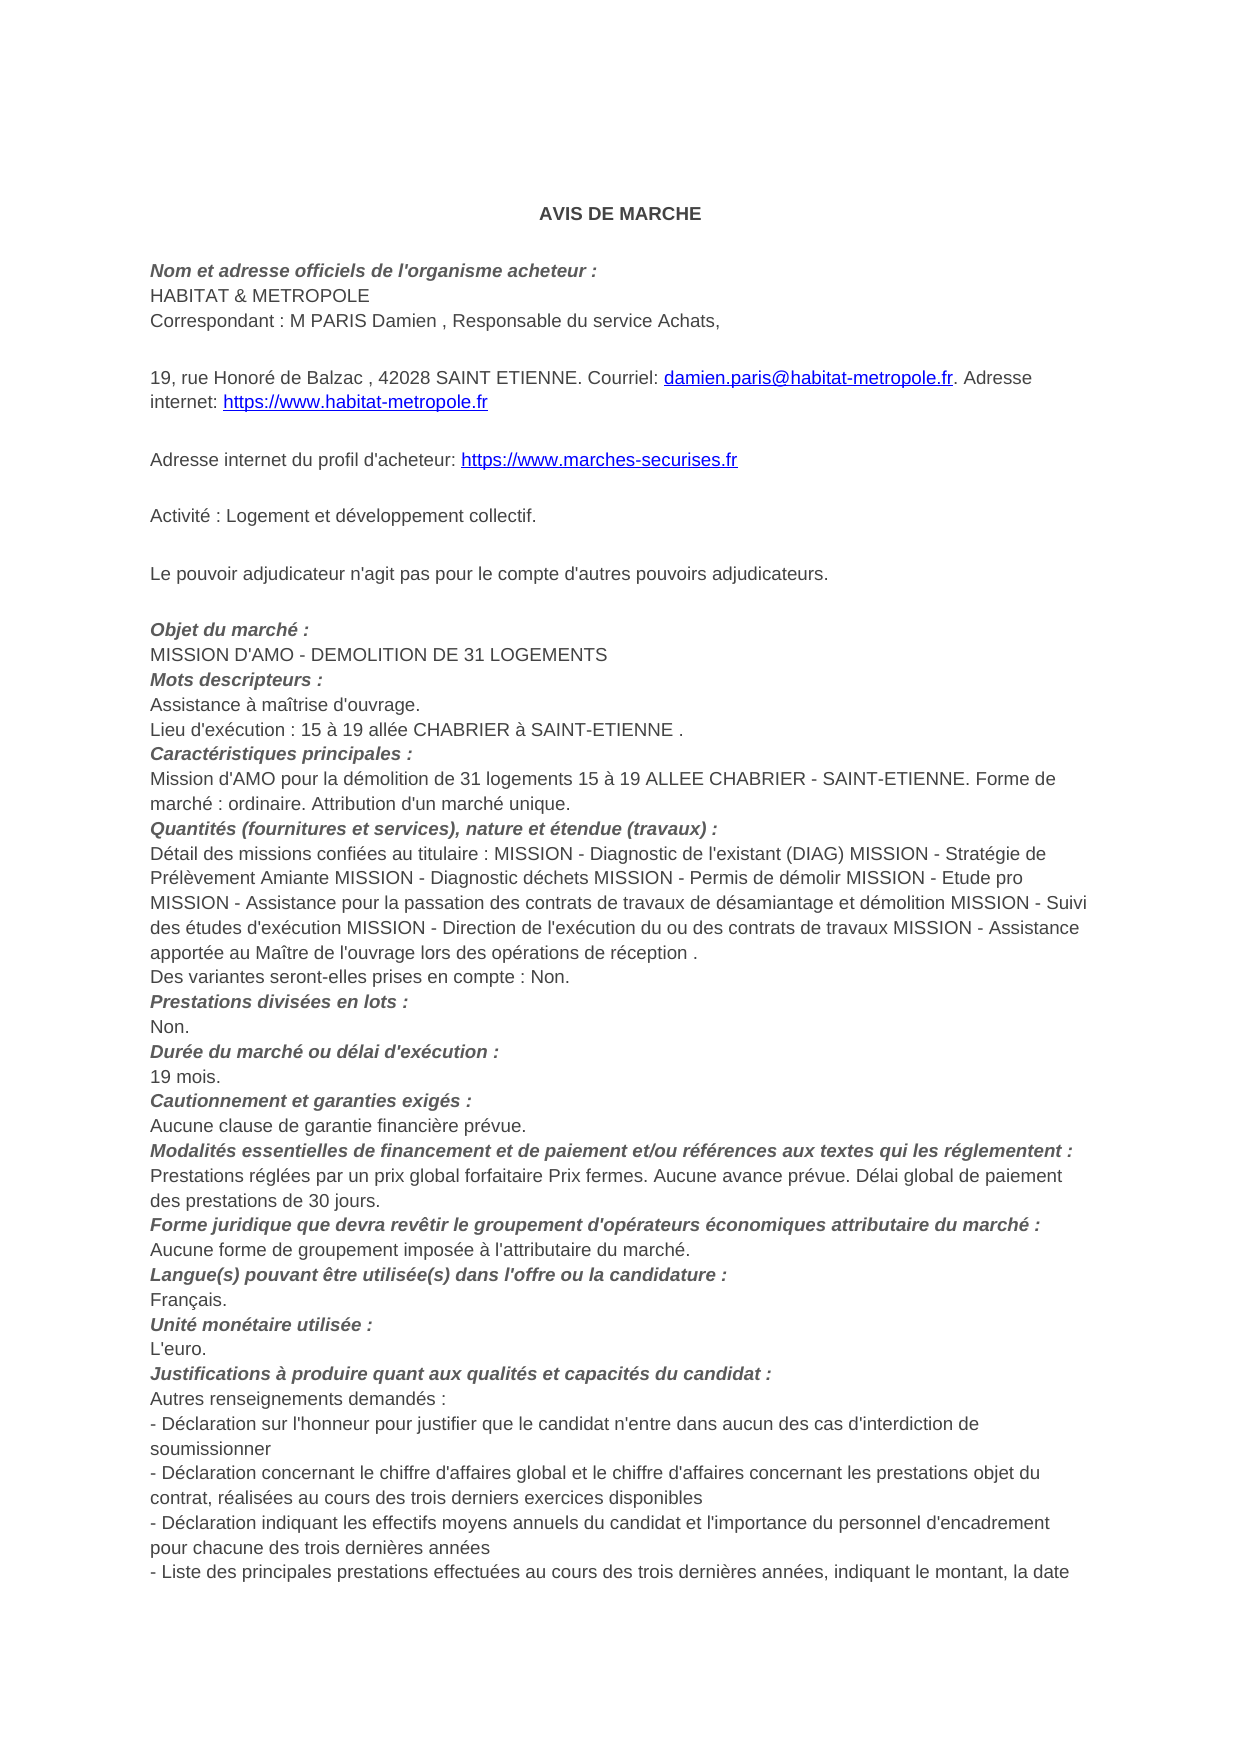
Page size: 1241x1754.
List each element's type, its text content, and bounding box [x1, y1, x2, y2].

text Non. [137, 1016, 1090, 1037]
text 19 mois. [137, 1066, 1090, 1087]
text AVIS DE MARCHE [150, 203, 1090, 224]
text Unité monétaire utilisée : [110, 1313, 1090, 1335]
text L'euro. [137, 1338, 1090, 1360]
text Justifications à produire quant aux qualités et capacités du candidat : [110, 1363, 1090, 1384]
text HABITAT & METROPOLE [150, 285, 1090, 306]
text Forme juridique que devra revêtir le groupement d'opérateurs économiques attributaire du marché : [110, 1214, 1090, 1236]
text Aucune forme de groupement imposée à l'attributaire du marché. [137, 1239, 1090, 1261]
text Durée du marché ou délai d'exécution : [110, 1041, 1090, 1062]
text Mission d'AMO pour la démolition de 31 logements 15 à 19 ALLEE CHABRIER - SAINT-ETIENNE. Forme de marché : ordinaire. Attribution d'un marché unique. [137, 768, 1090, 814]
text Correspondant : M PARIS Damien , Responsable du service Achats, [150, 309, 1090, 331]
text Adresse internet du profil d'acheteur: https://www.marches-securises.fr [150, 448, 1090, 470]
text Lieu d'exécution : 15 à 19 allée CHABRIER à SAINT-ETIENNE . [137, 718, 1090, 740]
text Autres renseignements demandés : [137, 1388, 1090, 1409]
text Des variantes seront-elles prises en compte : Non. [137, 966, 1090, 988]
text Mots descripteurs : [110, 669, 1090, 690]
text Détail des missions confiées au titulaire : MISSION - Diagnostic de l'existant (DIAG) MISSION - Stratégie de Prélèvement Amiante MISSION - Diagnostic déchets MISSION - Permis de démolir MISSION - Etude pro MISSION - Assistance pour la passation des contrats de travaux de désamiantage et démolition MISSION - Suivi des études d'exécution MISSION - Direction de l'exécution du ou des contrats de travaux MISSION - Assistance apportée au Maître de l'ouvrage lors des opérations de réception . [137, 842, 1090, 963]
text Aucune clause de garantie financière prévue. [137, 1115, 1090, 1137]
text Le pouvoir adjudicateur n'agit pas pour le compte d'autres pouvoirs adjudicateurs. [137, 562, 1090, 584]
text Assistance à maîtrise d'ouvrage. [137, 694, 1090, 715]
text Français. [137, 1289, 1090, 1310]
text Activité : Logement et développement collectif. [137, 505, 1090, 527]
text Caractéristiques principales : [110, 743, 1090, 765]
text Langue(s) pouvant être utilisée(s) dans l'offre ou la candidature : [110, 1264, 1090, 1285]
text Objet du marché : [110, 619, 1090, 641]
text Prestations divisées en lots : [110, 991, 1090, 1013]
text Quantités (fournitures et services), nature et étendue (travaux) : [110, 818, 1090, 839]
text 19, rue Honoré de Balzac , 42028 SAINT ETIENNE. Courriel: damien.paris@habitat-metropole.fr. Adresse internet: https://www.habitat-metropole.fr [150, 367, 1090, 413]
text Prestations réglées par un prix global forfaitaire Prix fermes. Aucune avance prévue. Délai global de paiement des prestations de 30 jours. [137, 1165, 1090, 1211]
text Cautionnement et garanties exigés : [110, 1090, 1090, 1112]
text Nom et adresse officiels de l'organisme acheteur : [110, 260, 1090, 282]
text MISSION D'AMO - DEMOLITION DE 31 LOGEMENTS [137, 644, 1090, 666]
text Modalités essentielles de financement et de paiement et/ou références aux textes qui les réglementent : [110, 1140, 1090, 1161]
